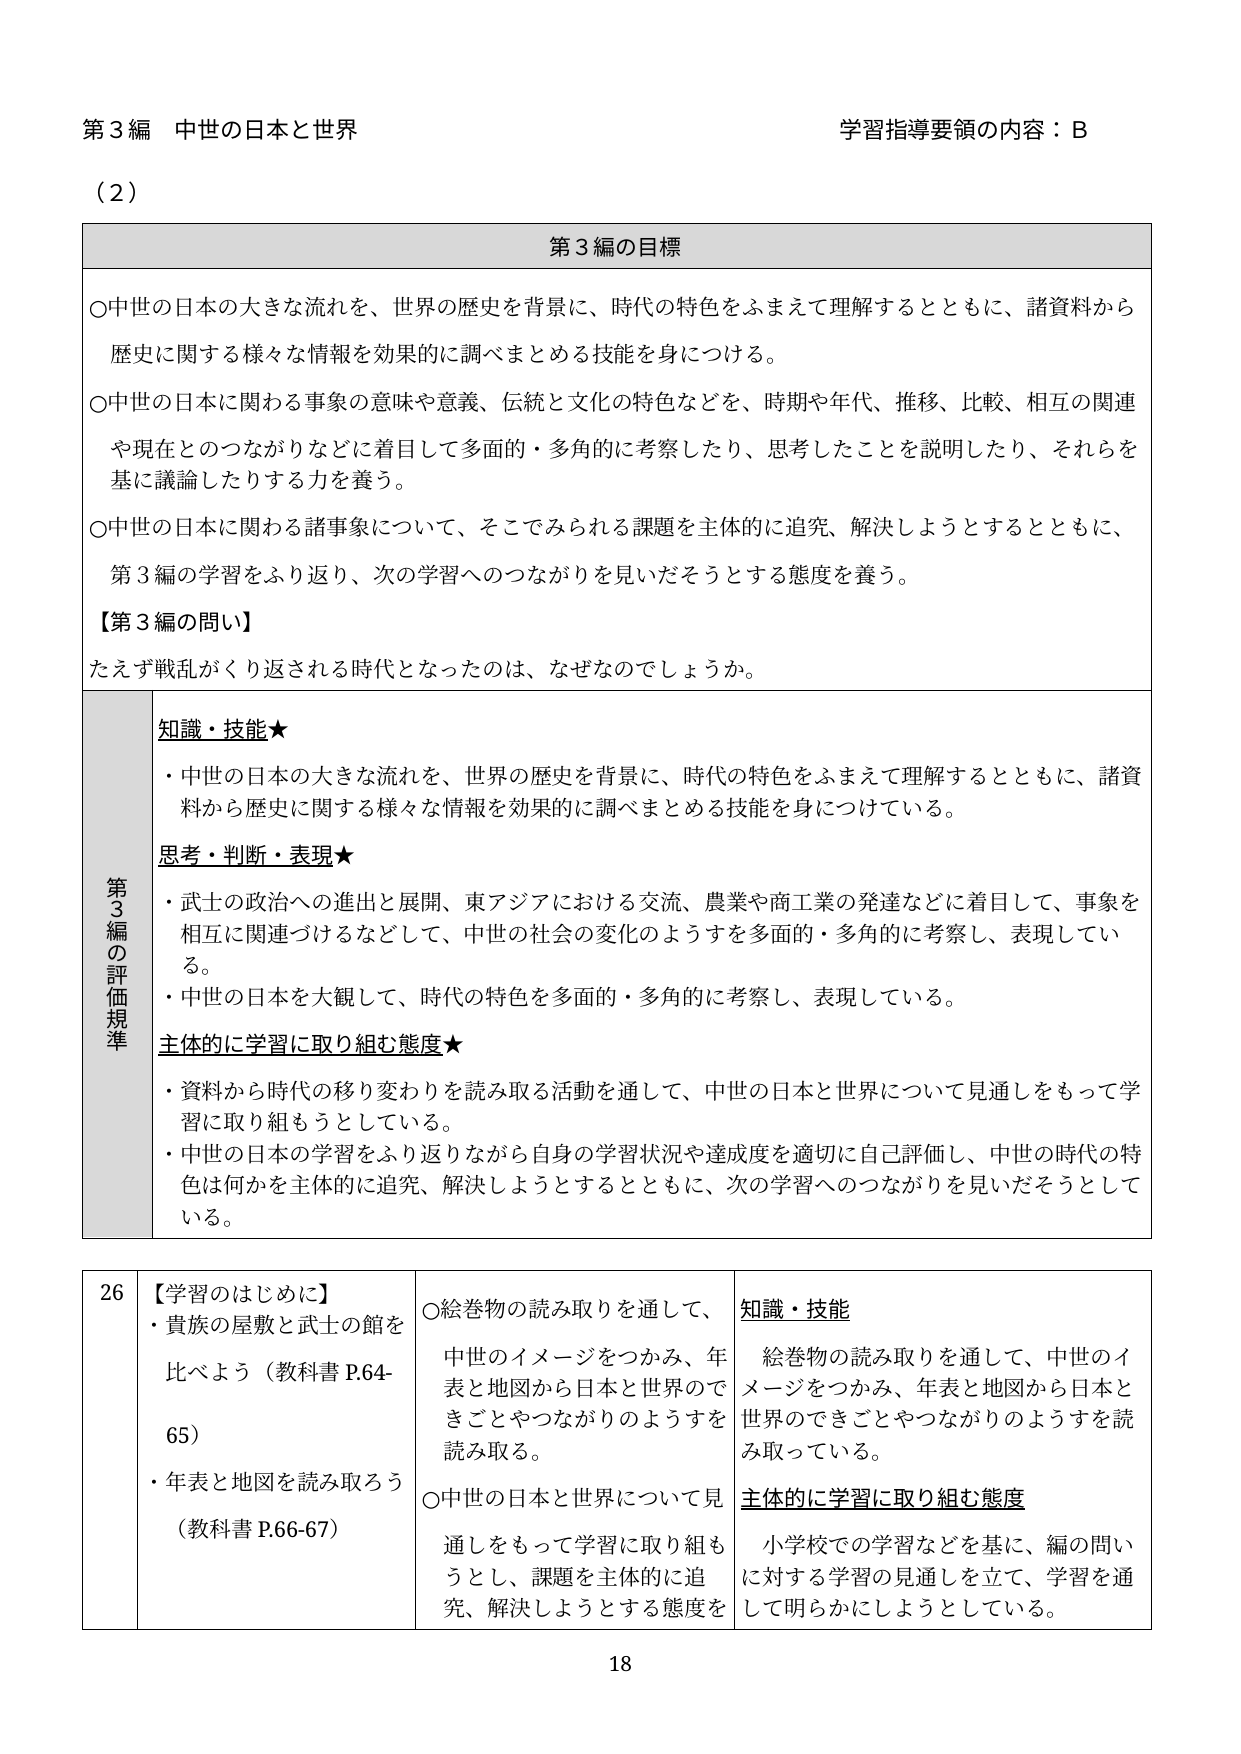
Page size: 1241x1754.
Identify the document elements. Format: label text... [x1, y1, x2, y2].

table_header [735, 1271, 1151, 1629]
text 第３編 中世の日本と世界 学習指導要領の内容：Ｂ（２） [83, 97, 1157, 223]
table_cell 知識・技能★ ・中世の日本の大きな流れを、世界の歴史を背景に、時代の特色をふまえて理解するとともに、諸資料から歴史に関する様々な情報を効果的に調べまとめる技能を身につけている。 思考・判断・表現★ ・武士の政治への進出と展開、東アジアにおける交流、農業や商工業の発達などに着目して、事象を相互に関連づけるなどして、中世の社会の変化のようすを多面的・多角的に考察し、表現している。 ・中世の日本を大観して、時代の特色を多面的・多角的に考察し、表現している。 主体的に学習に取り組む態度★ ・資料から時代の移り変わりを読み取る活動を通して、中世の日本と世界について見通しをもって学習に取り組もうとしている。 ・中世の日本の学習をふり返りながら自身の学習状況や達成度を適切に自己評価し、中世の時代の特色は何かを主体的に追究、解決しようとするとともに、次の学習へのつながりを見いだそうとしている。 [153, 691, 1151, 1237]
table_cell 第３編の評価規準 （★評定に用いる評価） [83, 691, 152, 1237]
table_cell ○中世の日本の大きな流れを、世界の歴史を背景に、時代の特色をふまえて理解するとともに、諸資料から歴史に関する様々な情報を効果的に調べまとめる技能を身につける。 ○中世の日本に関わる事象の意味や意義、伝統と文化の特色などを、時期や年代、推移、比較、相互の関連や現在とのつながりなどに着目して多面的・多角的に考察したり、思考したことを説明したり、それらを基に議論したりする力を養う。 ○中世の日本に関わる諸事象について、そこでみられる課題を主体的に追究、解決しようとするとともに、第３編の学習をふり返り、次の学習へのつながりを見いだそうとする態度を養う。 【第３編の問い】 たえず戦乱がくり返される時代となったのは、なぜなのでしょうか。 [83, 269, 1151, 690]
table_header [138, 1271, 415, 1629]
table_header 26 [83, 1271, 137, 1629]
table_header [416, 1271, 734, 1629]
table_header 第３編の目標 [83, 224, 1151, 268]
